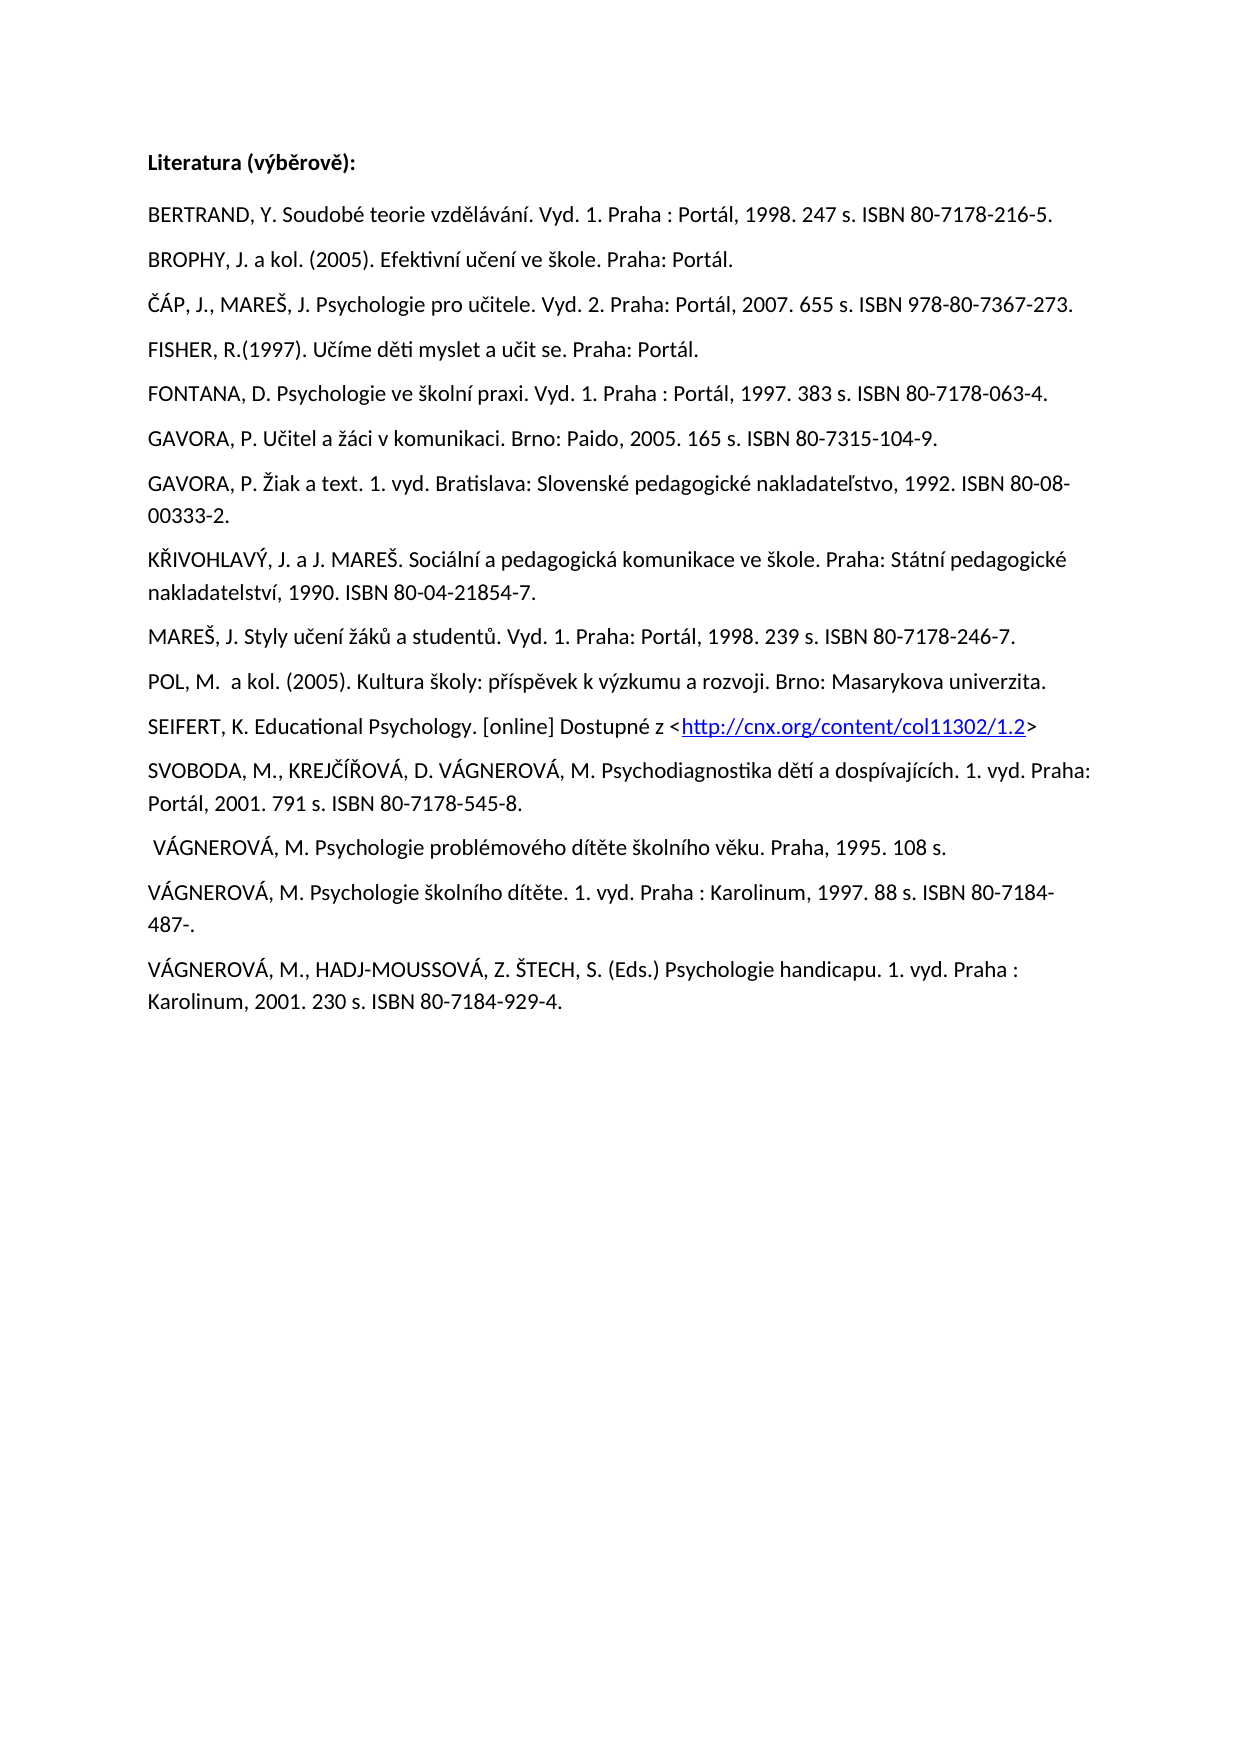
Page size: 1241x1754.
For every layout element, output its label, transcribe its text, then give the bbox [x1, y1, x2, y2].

text MAREŠ, J. Styly učení žáků a studentů. Vyd. 1. Praha: Portál, 1998. 239 s. ISBN 80-7178-246-7. [148, 622, 1093, 651]
text Svoboda, M., Krejčířová, D. Vágnerová, M. Psychodiagnostika dětí a dospívajících. 1. vyd. Praha: Portál, 2001. 791 s. ISBN 80-7178-545-8. [148, 757, 1093, 817]
text ČÁP, J., MAREŠ, J. Psychologie pro učitele. Vyd. 2. Praha: Portál, 2007. 655 s. ISBN 978-80-7367-273. [148, 290, 1093, 318]
text KŘIVOHLAVÝ, J. a J. MAREŠ. Sociální a pedagogická komunikace ve škole. Praha: Státní pedagogické nakladatelství, 1990. ISBN 80-04-21854-7. [148, 546, 1093, 606]
text VÁGNEROVÁ, M. Psychologie školního dítěte. 1. vyd. Praha : Karolinum, 1997. 88 s. ISBN 80-7184-487-. [148, 878, 1093, 938]
text SEIFERT, K. Educational Psychology. [online] Dostupné z <http://cnx.org/content/col11302/1.2> [148, 712, 1093, 740]
text Vágnerová, M., Hadj-Moussová, Z. Štech, S. (Eds.) Psychologie handicapu. 1. vyd. Praha : Karolinum, 2001. 230 s. ISBN 80-7184-929-4. [148, 955, 1093, 1015]
text Literatura (výběrově): [148, 148, 1093, 176]
text BROPHY, J. a kol. (2005). Efektivní učení ve škole. Praha: Portál. [148, 245, 1093, 273]
text FONTANA, D. Psychologie ve školní praxi. Vyd. 1. Praha : Portál, 1997. 383 s. ISBN 80-7178-063-4. [148, 379, 1093, 407]
text GAVORA, P. Učitel a žáci v komunikaci. Brno: Paido, 2005. 165 s. ISBN 80-7315-104-9. [148, 424, 1093, 452]
text BERTRAND, Y. Soudobé teorie vzdělávání. Vyd. 1. Praha : Portál, 1998. 247 s. ISBN 80-7178-216-5. [148, 201, 1093, 229]
text GAVORA, P. Žiak a text. 1. vyd. Bratislava: Slovenské pedagogické nakladateľstvo, 1992. ISBN 80-08-00333-2. [148, 469, 1093, 529]
text VÁGNEROVÁ, M. Psychologie problémového dítěte školního věku. Praha, 1995. 108 s. [148, 833, 1093, 861]
text POL, M. a kol. (2005). Kultura školy: příspěvek k výzkumu a rozvoji. Brno: Masarykova univerzita. [148, 667, 1093, 695]
text FISHER, R.(1997). Učíme děti myslet a učit se. Praha: Portál. [148, 335, 1093, 363]
